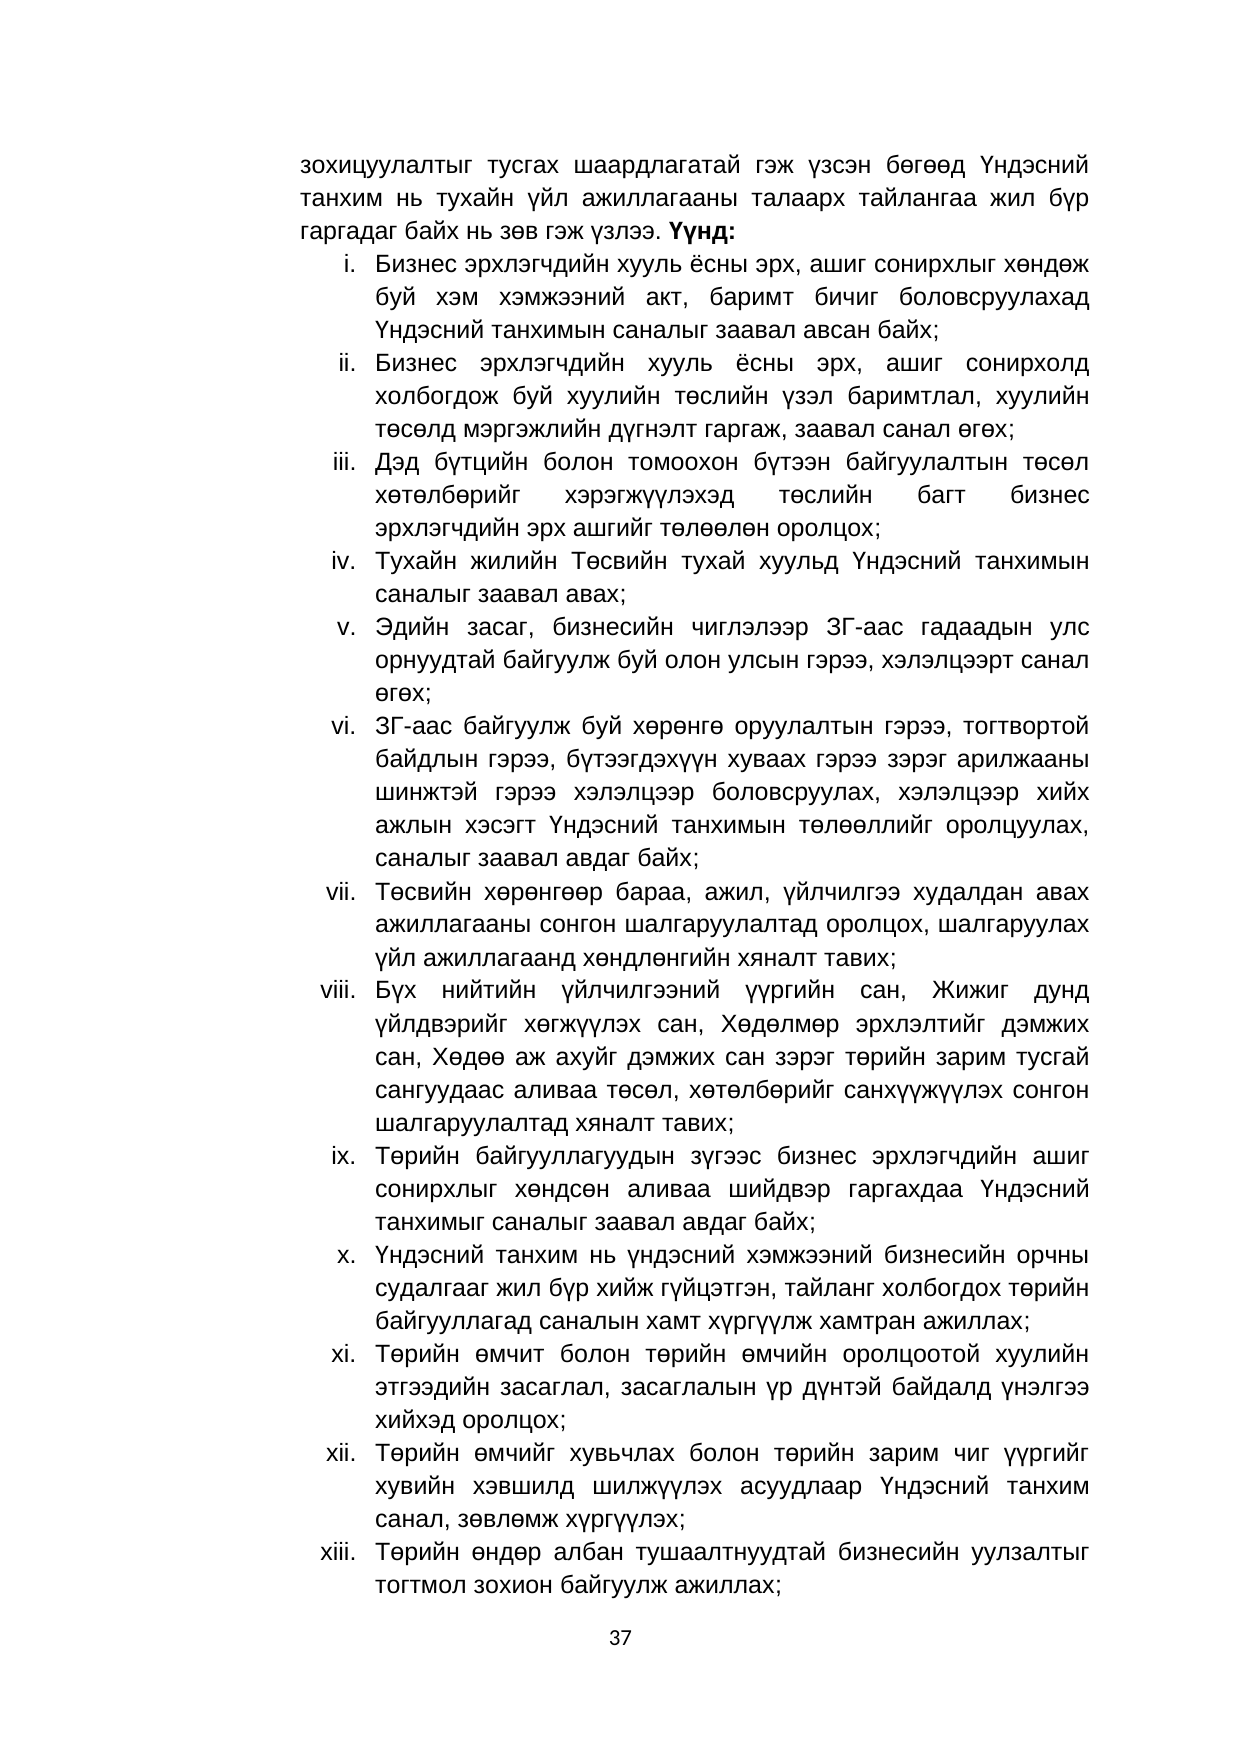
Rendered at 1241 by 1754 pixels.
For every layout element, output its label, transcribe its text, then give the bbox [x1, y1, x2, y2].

list Дэд бүтцийн болон томоохон бүтээн байгуулалтын төсөл хөтөлбөрийг хэрэгжүүлэхэд төслийн багт бизнес эрхлэгчдийн эрх ашгийг төлөөлөн оролцох; [356, 447, 1090, 542]
list ЗГ-аас байгуулж буй хөрөнгө оруулалтын гэрээ, тогтвортой байдлын гэрээ, бүтээгдэхүүн хуваах гэрээ зэрэг арилжааны шинжтэй гэрээ хэлэлцээр боловсруулах, хэлэлцээр хийх ажлын хэсэгт Үндэсний танхимын төлөөллийг оролцуулах, саналыг заавал авдаг байх; [356, 711, 1090, 872]
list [262, 150, 1090, 245]
list Бүх нийтийн үйлчилгээний үүргийн сан, Жижиг дунд үйлдвэрийг хөгжүүлэх сан, Хөдөлмөр эрхлэлтийг дэмжих сан, Хөдөө аж ахуйг дэмжих сан зэрэг төрийн зарим тусгай сангуудаас аливаа төсөл, хөтөлбөрийг санхүүжүүлэх сонгон шалгаруулалтад хяналт тавих; [356, 976, 1090, 1136]
list Бизнес эрхлэгчдийн хууль ёсны эрх, ашиг сонирхолд холбогдож буй хуулийн төслийн үзэл баримтлал, хуулийн төсөлд мэргэжлийн дүгнэлт гаргаж, заавал санал өгөх; [356, 348, 1090, 443]
list Тухайн жилийн Төсвийн тухай хуульд Үндэсний танхимын саналыг заавал авах; [356, 546, 1090, 608]
list Төрийн өмчит болон төрийн өмчийн оролцоотой хуулийн этгээдийн засаглал, засаглалын үр дүнтэй байдалд үнэлгээ хийхэд оролцох; [356, 1339, 1090, 1433]
list Төрийн өмчийг хувьчлах болон төрийн зарим чиг үүргийг хувийн хэвшилд шилжүүлэх асуудлаар Үндэсний танхим санал, зөвлөмж хүргүүлэх; [356, 1438, 1090, 1533]
list Төсвийн хөрөнгөөр бараа, ажил, үйлчилгээ худалдан авах ажиллагааны сонгон шалгаруулалтад оролцох, шалгаруулах үйл ажиллагаанд хөндлөнгийн хяналт тавих; [356, 876, 1090, 971]
list Эдийн засаг, бизнесийн чиглэлээр ЗГ-аас гадаадын улс орнуудтай байгуулж буй олон улсын гэрээ, хэлэлцээрт санал өгөх; [356, 612, 1090, 707]
list Төрийн өндөр албан тушаалтнуудтай бизнесийн уулзалтыг тогтмол зохион байгуулж ажиллах; [356, 1537, 1090, 1599]
list Төрийн байгууллагуудын зүгээс бизнес эрхлэгчдийн ашиг сонирхлыг хөндсөн аливаа шийдвэр гаргахдаа Үндэсний танхимыг саналыг заавал авдаг байх; [356, 1141, 1090, 1235]
list Бизнес эрхлэгчдийн хууль ёсны эрх, ашиг сонирхлыг хөндөж буй хэм хэмжээний акт, баримт бичиг боловсруулахад Үндэсний танхимын саналыг заавал авсан байх; [356, 249, 1090, 344]
list Үндэсний танхим нь үндэсний хэмжээний бизнесийн орчны судалгааг жил бүр хийж гүйцэтгэн, тайланг холбогдох төрийн байгууллагад саналын хамт хүргүүлж хамтран ажиллах; [356, 1240, 1090, 1334]
